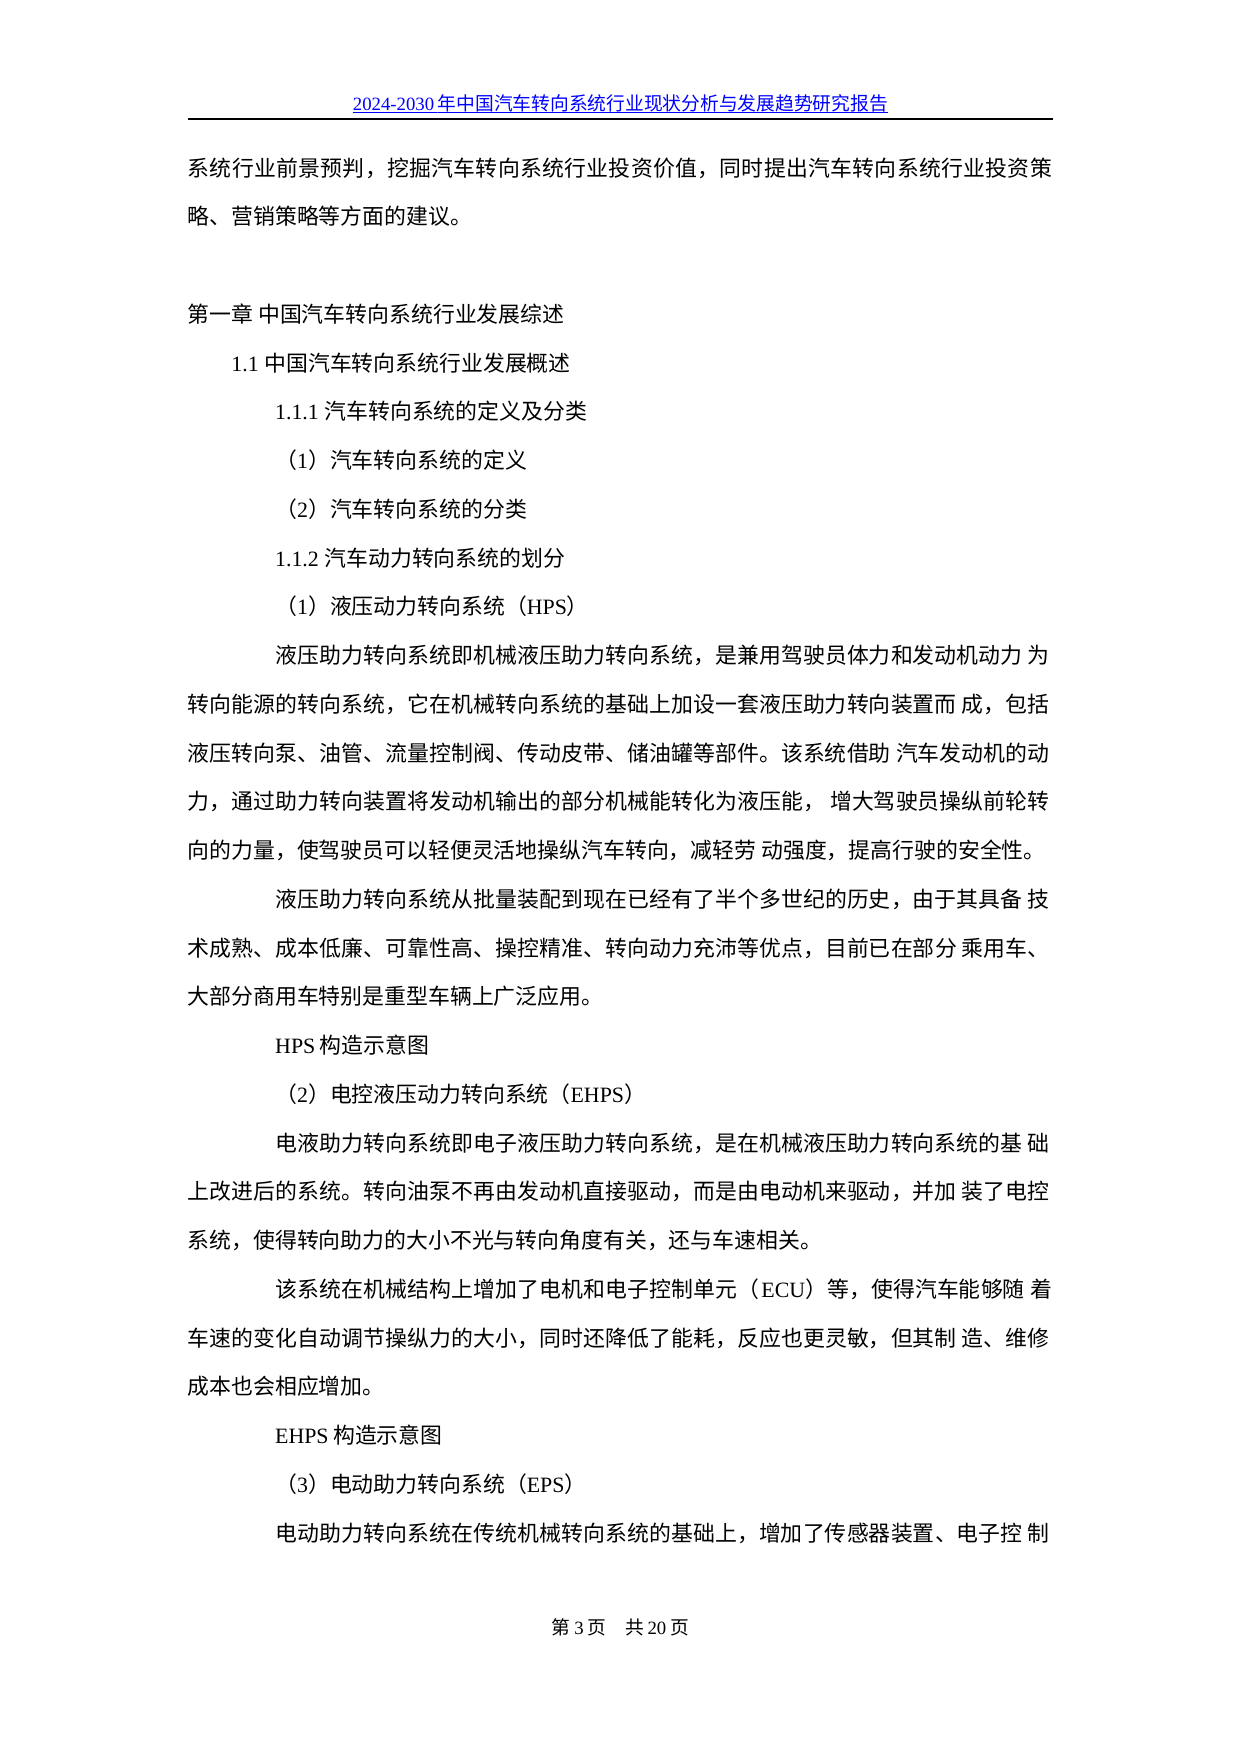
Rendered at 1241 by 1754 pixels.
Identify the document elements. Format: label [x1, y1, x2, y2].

text [187, 150, 1053, 1548]
